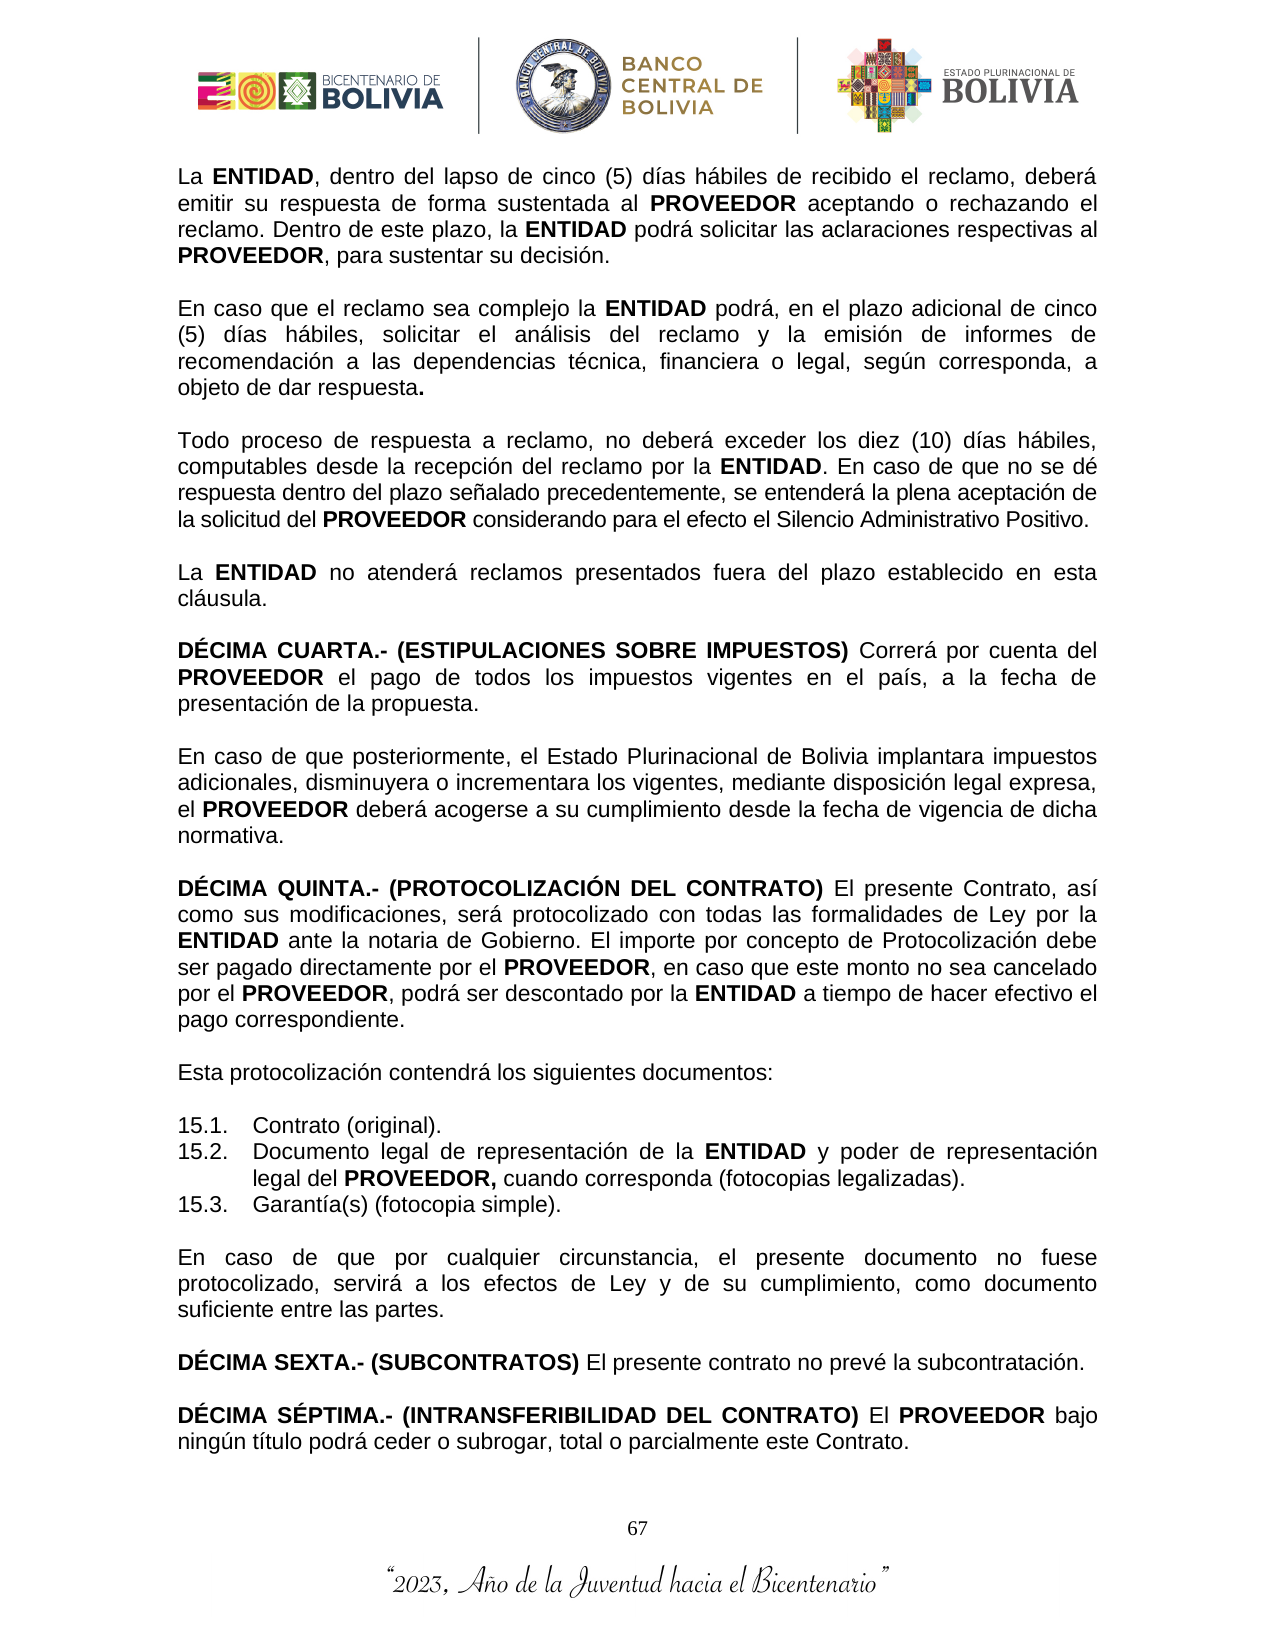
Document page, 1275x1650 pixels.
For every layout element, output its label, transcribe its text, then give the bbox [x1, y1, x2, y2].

text DÉCIMA SÉPTIMA.- (INTRANSFERIBILIDAD DEL CONTRATO) El PROVEEDOR bajo ningún título podrá ceder o subrogar, total o parcialmente este Contrato. [177, 1402, 1098, 1454]
text DÉCIMA CUARTA.- (ESTIPULACIONES SOBRE IMPUESTOS) Correrá por cuenta del PROVEEDOR el pago de todos los impuestos vigentes en el país, a la fecha de presentación de la propuesta. [177, 637, 1098, 717]
list Contrato (original). [177, 1112, 1098, 1138]
text La ENTIDAD no atenderá reclamos presentados fuera del plazo establecido en esta cláusula. [177, 558, 1098, 611]
list Documento legal de representación de la ENTIDAD y poder de representación legal del PROVEEDOR, cuando corresponda (fotocopias legalizadas). [177, 1138, 1098, 1191]
text En caso que el reclamo sea complejo la ENTIDAD podrá, en el plazo adicional de cinco (5) días hábiles, solicitar el análisis del reclamo y la emisión de informes de recomendación a las dependencias técnica, financiera o legal, según corresponda, a objeto de dar respuesta. [177, 295, 1098, 400]
text En caso de que por cualquier circunstancia, el presente documento no fuese protocolizado, servirá a los efectos de Ley y de su cumplimiento, como documento suficiente entre las partes. [177, 1244, 1098, 1323]
text DÉCIMA QUINTA.- (PROTOCOLIZACIÓN DEL CONTRATO) El presente Contrato, así como sus modificaciones, será protocolizado con todas las formalidades de Ley por la ENTIDAD ante la notaria de Gobierno. El importe por concepto de Protocolización debe ser pagado directamente por el PROVEEDOR, en caso que este monto no sea cancelado por el PROVEEDOR, podrá ser descontado por la ENTIDAD a tiempo de hacer efectivo el pago correspondiente. [177, 875, 1098, 1033]
list Garantía(s) (fotocopia simple). [177, 1191, 1098, 1217]
text Esta protocolización contendrá los siguientes documentos: [177, 1059, 1098, 1086]
text En caso de que posteriormente, el Estado Plurinacional de Bolivia implantara impuestos adicionales, disminuyera o incrementara los vigentes, mediante disposición legal expresa, el PROVEEDOR deberá acogerse a su cumplimiento desde la fecha de vigencia de dicha normativa. [177, 743, 1098, 848]
text Todo proceso de respuesta a reclamo, no deberá exceder los diez (10) días hábiles, computables desde la recepción del reclamo por la ENTIDAD. En caso de que no se dé respuesta dentro del plazo señalado precedentemente, se entenderá la plena aceptación de la solicitud del PROVEEDOR considerando para el efecto el Silencio Administrativo Positivo. [177, 427, 1098, 532]
picture [0, 9, 1275, 137]
text La ENTIDAD, dentro del lapso de cinco (5) días hábiles de recibido el reclamo, deberá emitir su respuesta de forma sustentada al PROVEEDOR aceptando o rechazando el reclamo. Dentro de este plazo, la ENTIDAD podrá solicitar las aclaraciones respectivas al PROVEEDOR, para sustentar su decisión. [177, 163, 1098, 268]
picture [0, 1553, 1272, 1617]
text DÉCIMA SEXTA.- (SUBCONTRATOS) El presente contrato no prevé la subcontratación. [177, 1349, 1098, 1375]
